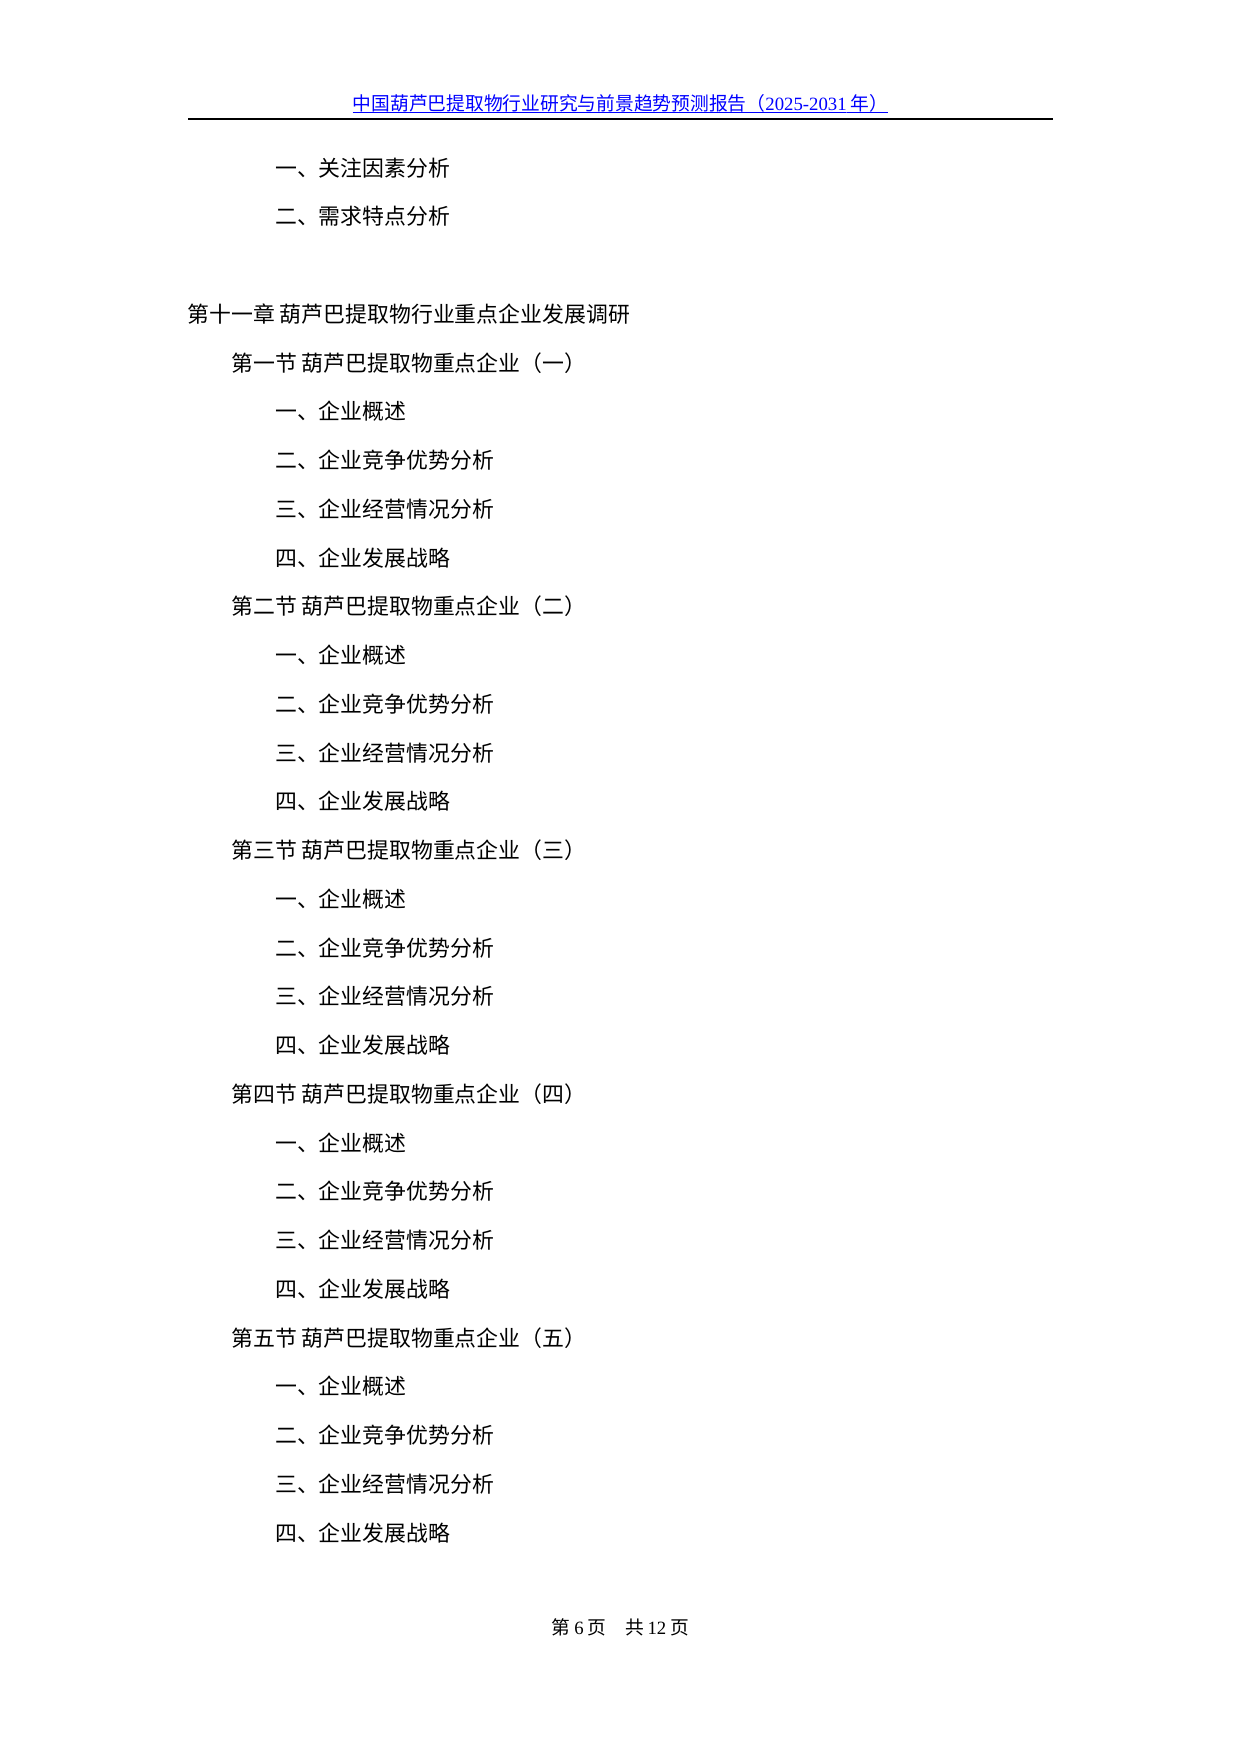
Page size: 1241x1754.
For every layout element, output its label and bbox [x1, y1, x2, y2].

text [187, 150, 1053, 1548]
